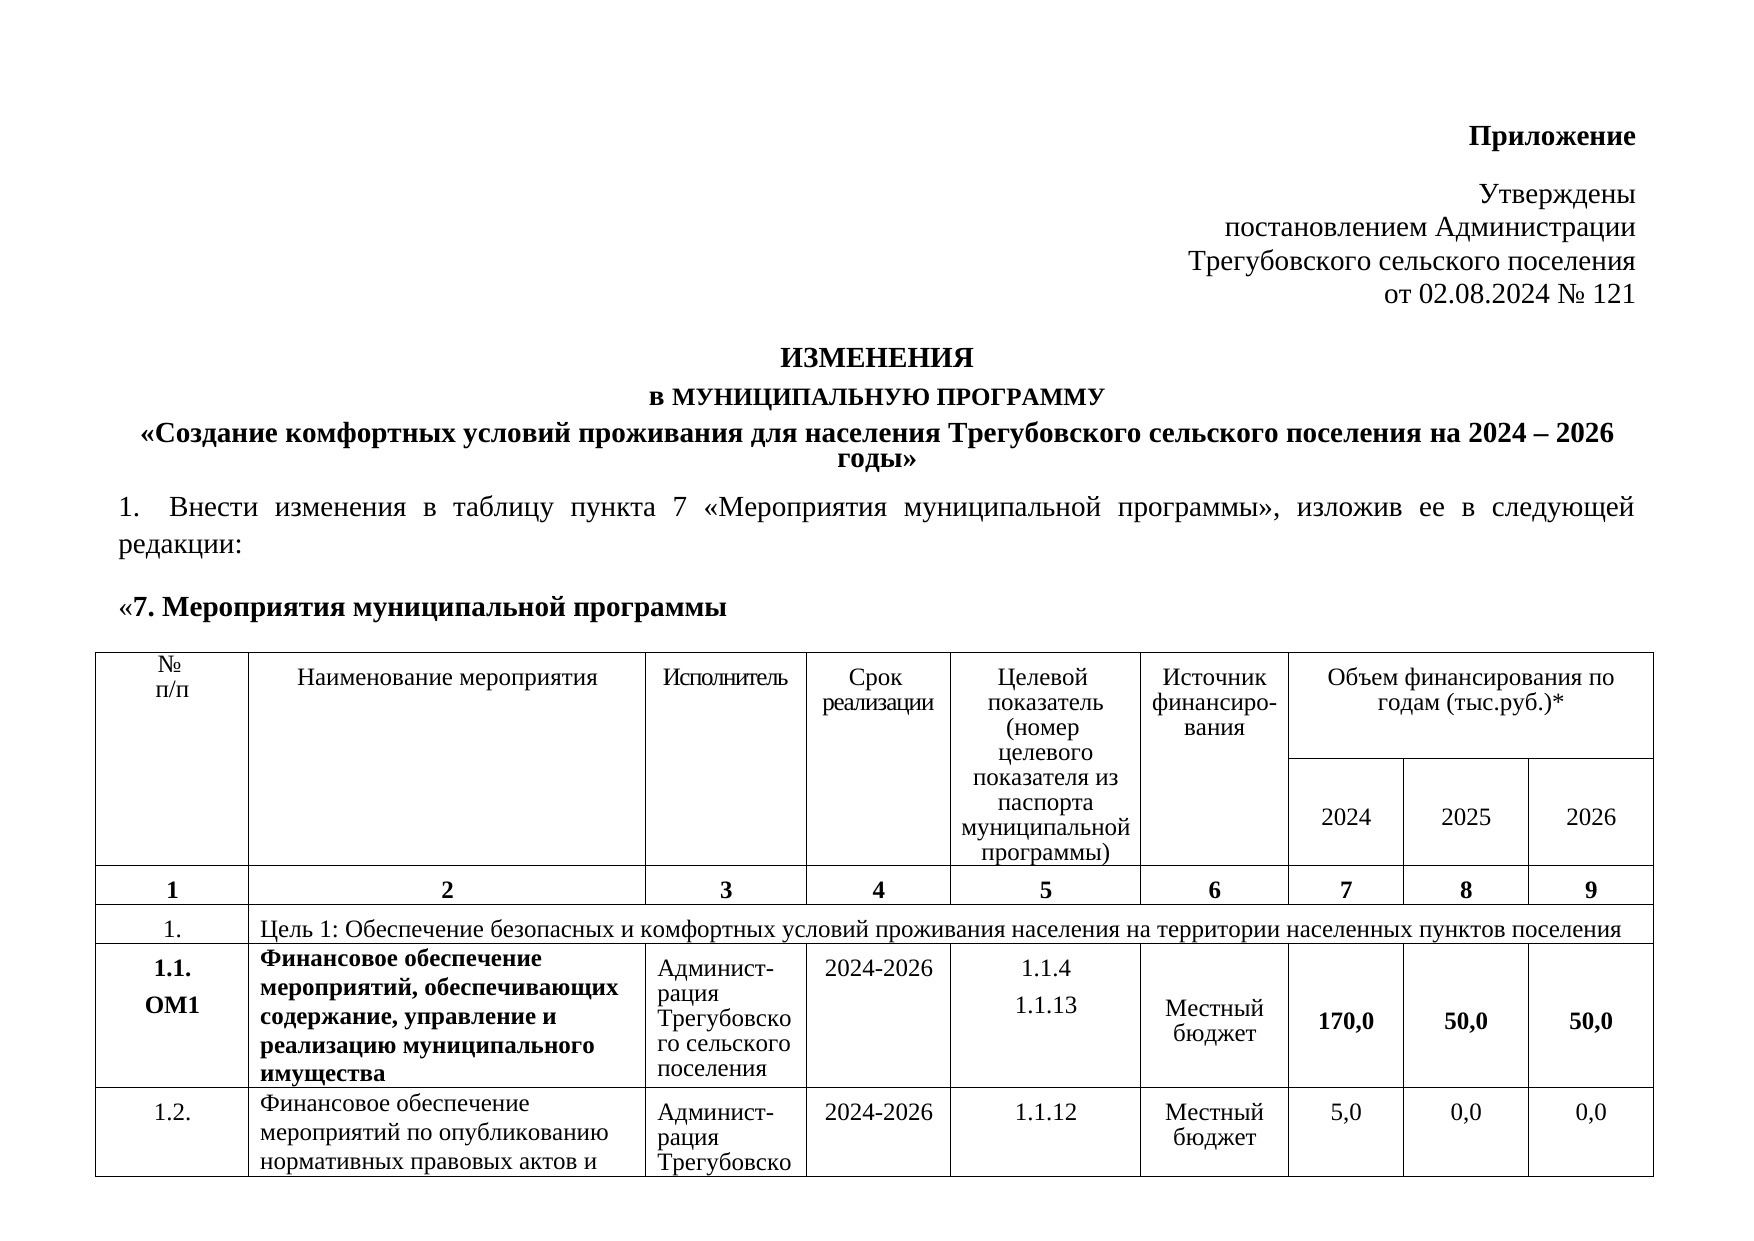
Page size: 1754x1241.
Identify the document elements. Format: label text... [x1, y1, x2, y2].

table_cell Финансовое обеспечение мероприятий, обеспечивающих содержание, управление и реализацию муниципального имущества [249, 944, 645, 1087]
text Приложение [118, 118, 1636, 152]
table_cell 2026 [1529, 759, 1653, 865]
table_cell 9 [1529, 866, 1653, 904]
table_cell Админист-рация Трегубовского сельского поселения [646, 944, 806, 1087]
table_cell 1.1.4 1.1.13 [951, 944, 1140, 1087]
table_cell 2024 [1289, 759, 1403, 865]
table_cell 5,0 [1289, 1088, 1403, 1176]
table_header № п/п [96, 653, 248, 865]
table_cell Местный бюджет [1141, 1088, 1288, 1176]
table_cell 1. [96, 905, 248, 942]
table_cell 3 [646, 866, 806, 904]
table_header Источник финансиро-вания [1141, 653, 1288, 865]
table_cell Цель 1: Обеспечение безопасных и комфортных условий проживания населения на территории населенных пунктов поселения [249, 905, 1653, 942]
table_header Исполнитель [646, 653, 806, 865]
title в МУНИЦИПАЛЬНУЮ ПРОГРАММУ [118, 385, 1636, 410]
table_cell 1 [96, 866, 248, 904]
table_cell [646, 1088, 806, 1176]
text постановлением Администрации [118, 209, 1636, 243]
table_cell 170,0 [1289, 944, 1403, 1087]
table_cell 1.1. ОМ1 [96, 944, 248, 1087]
table_cell 5 [951, 866, 1140, 904]
table_cell 0,0 [1529, 1088, 1653, 1176]
text от 02.08.2024 № 121 [118, 276, 1636, 310]
title ИЗМЕНЕНИЯ [118, 347, 1636, 372]
table_cell 50,0 [1529, 944, 1653, 1087]
table_cell 2025 [1404, 759, 1528, 865]
table_header Целевой показатель (номер целевого показателя из паспорта муниципальной программы) [951, 653, 1140, 865]
table_cell 50,0 [1404, 944, 1528, 1087]
text «7. Мероприятия муниципальной программы [118, 589, 1636, 623]
table_header Срок реализации [807, 653, 950, 865]
table_cell 1.2. [96, 1088, 248, 1176]
table_cell 0,0 [1404, 1088, 1528, 1176]
table_cell Местный бюджет [1141, 944, 1288, 1087]
table_cell 6 [1141, 866, 1288, 904]
table_header Объем финансирования по годам (тыс.руб.)* [1289, 653, 1653, 757]
text 1. Внести изменения в таблицу пункта 7 «Мероприятия муниципальной программы», изложив ее в следующей редакции: [118, 485, 1636, 560]
table_cell 2 [249, 866, 645, 904]
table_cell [249, 1088, 645, 1176]
text Утверждены [118, 176, 1636, 209]
table_cell 2024-2026 [807, 944, 950, 1087]
table_cell 1.1.12 [951, 1088, 1140, 1176]
table_cell 8 [1404, 866, 1528, 904]
table_cell 2024-2026 [807, 1088, 950, 1176]
title «Создание комфортных условий проживания для населения Трегубовского сельского поселения на 2024 – 2026 годы» [118, 422, 1636, 472]
table_header Наименование мероприятия [249, 653, 645, 865]
table_cell 7 [1289, 866, 1403, 904]
text Трегубовского сельского поселения [118, 243, 1636, 276]
table_cell 4 [807, 866, 950, 904]
